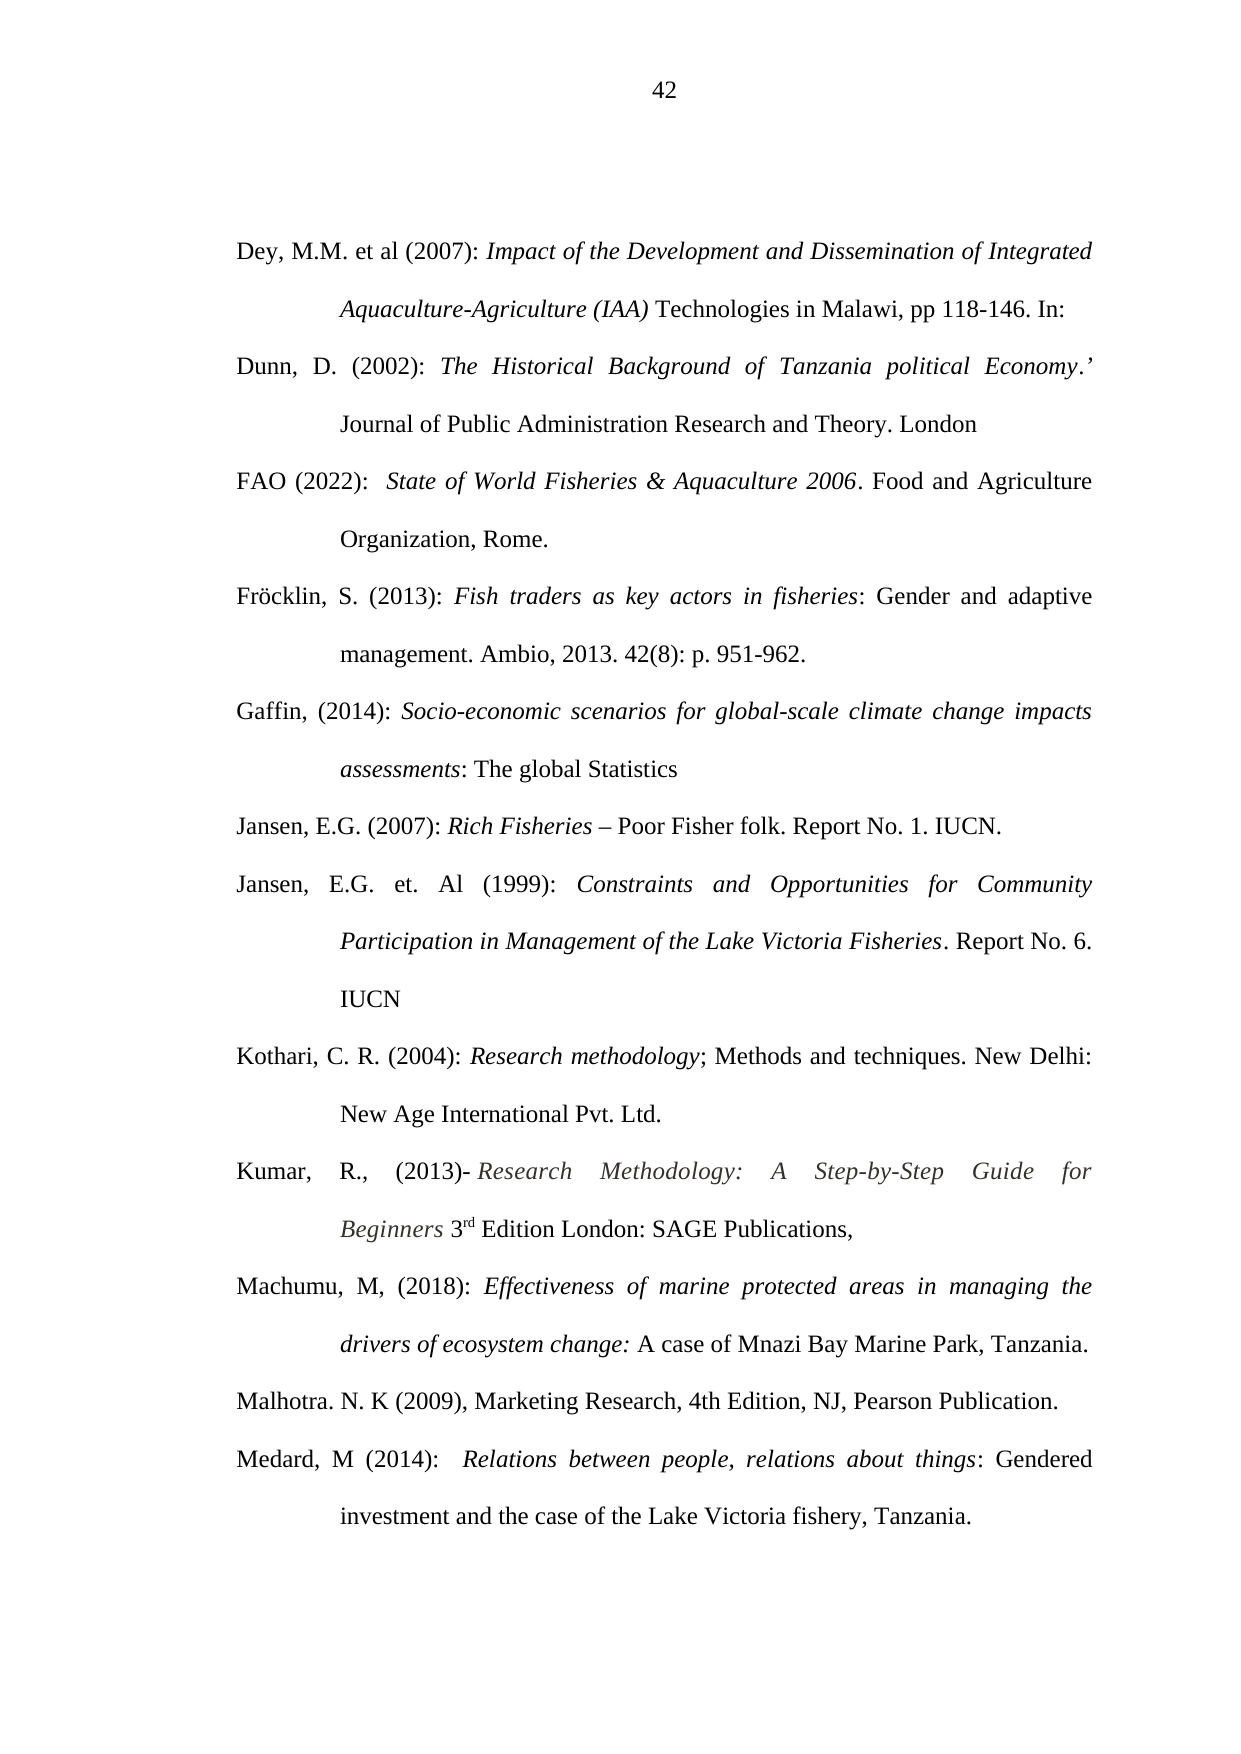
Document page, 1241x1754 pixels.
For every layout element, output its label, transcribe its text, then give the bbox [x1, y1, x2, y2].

text Jansen, E.G. et. Al (1999): Constraints and Opportunities for Community Participation in Management of the Lake Victoria Fisheries. Report No. 6. IUCN [236, 869, 1092, 1012]
text Jansen, E.G. (2007): Rich Fisheries – Poor Fisher folk. Report No. 1. IUCN. [236, 811, 1092, 840]
text Kumar, R., (2013)- Research Methodology: A Step-by-Step Guide for Beginners 3rd Edition London: SAGE Publications, [236, 1156, 1092, 1242]
text Medard, M (2014): Relations between people, relations about things: Gendered investment and the case of the Lake Victoria fishery, Tanzania. [236, 1444, 1092, 1530]
text Malhotra. N. K (2009), Marketing Research, 4th Edition, NJ, Pearson Publication. [236, 1386, 1092, 1415]
text Dunn, D. (2002): The Historical Background of Tanzania political Economy.’ Journal of Public Administration Research and Theory. London [236, 351, 1092, 437]
text Machumu, M, (2018): Effectiveness of marine protected areas in managing the drivers of ecosystem change: A case of Mnazi Bay Marine Park, Tanzania. [236, 1271, 1092, 1357]
text FAO (2022): State of World Fisheries & Aquaculture 2006. Food and Agriculture Organization, Rome. [236, 466, 1092, 552]
text Kothari, C. R. (2004): Research methodology; Methods and techniques. New Delhi: New Age International Pvt. Ltd. [236, 1041, 1092, 1127]
text Dey, M.M. et al (2007): Impact of the Development and Dissemination of Integrated Aquaculture-Agriculture (IAA) Technologies in Malawi, pp 118-146. In: [236, 236, 1092, 322]
text Fröcklin, S. (2013): Fish traders as key actors in fisheries: Gender and adaptive management. Ambio, 2013. 42(8): p. 951-962. [236, 581, 1092, 667]
text Gaffin, (2014): Socio-economic scenarios for global-scale climate change impacts assessments: The global Statistics [236, 696, 1092, 782]
